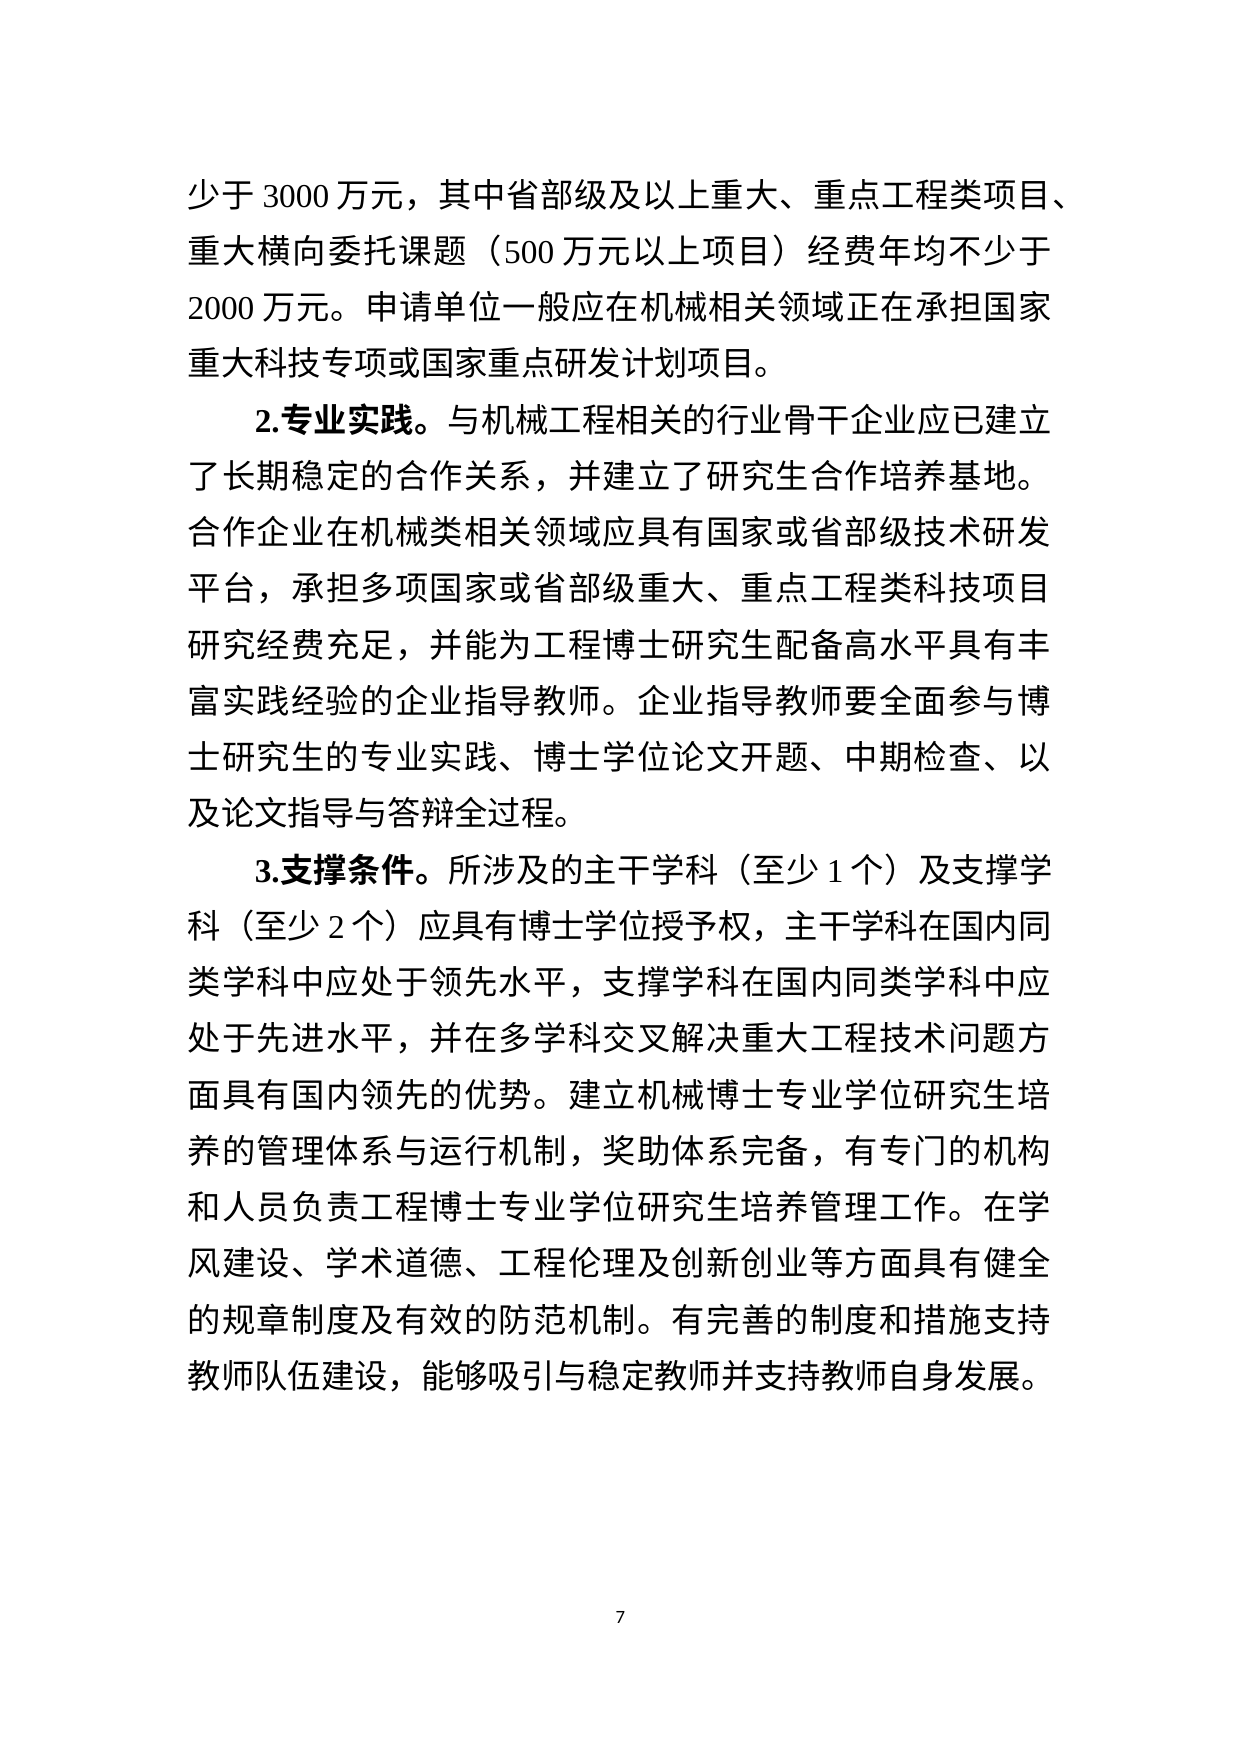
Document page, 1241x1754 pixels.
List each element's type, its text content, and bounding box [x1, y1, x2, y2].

text 2.专业实践。与机械工程相关的行业骨干企业应已建立了长期稳定的合作关系，并建立了研究生合作培养基地。合作企业在机械类相关领域应具有国家或省部级技术研发平台，承担多项国家或省部级重大、重点工程类科技项目，研究经费充足，并能为工程博士研究生配备高水平具有丰富实践经验的企业指导教师。企业指导教师要全面参与博士研究生的专业实践、博士学位论文开题、中期检查、以及论文指导与答辩全过程。 [187, 387, 1053, 837]
text 3.支撑条件。所涉及的主干学科（至少1个）及支撑学科（至少2个）应具有博士学位授予权，主干学科在国内同类学科中应处于领先水平，支撑学科在国内同类学科中应处于先进水平，并在多学科交叉解决重大工程技术问题方面具有国内领先的优势。建立机械博士专业学位研究生培养的管理体系与运行机制，奖助体系完备，有专门的机构和人员负责工程博士专业学位研究生培养管理工作。在学风建设、学术道德、工程伦理及创新创业等方面具有健全的规章制度及有效的防范机制。有完善的制度和措施支持教师队伍建设，能够吸引与稳定教师并支持教师自身发展。 [187, 837, 1053, 1399]
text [187, 162, 1053, 387]
